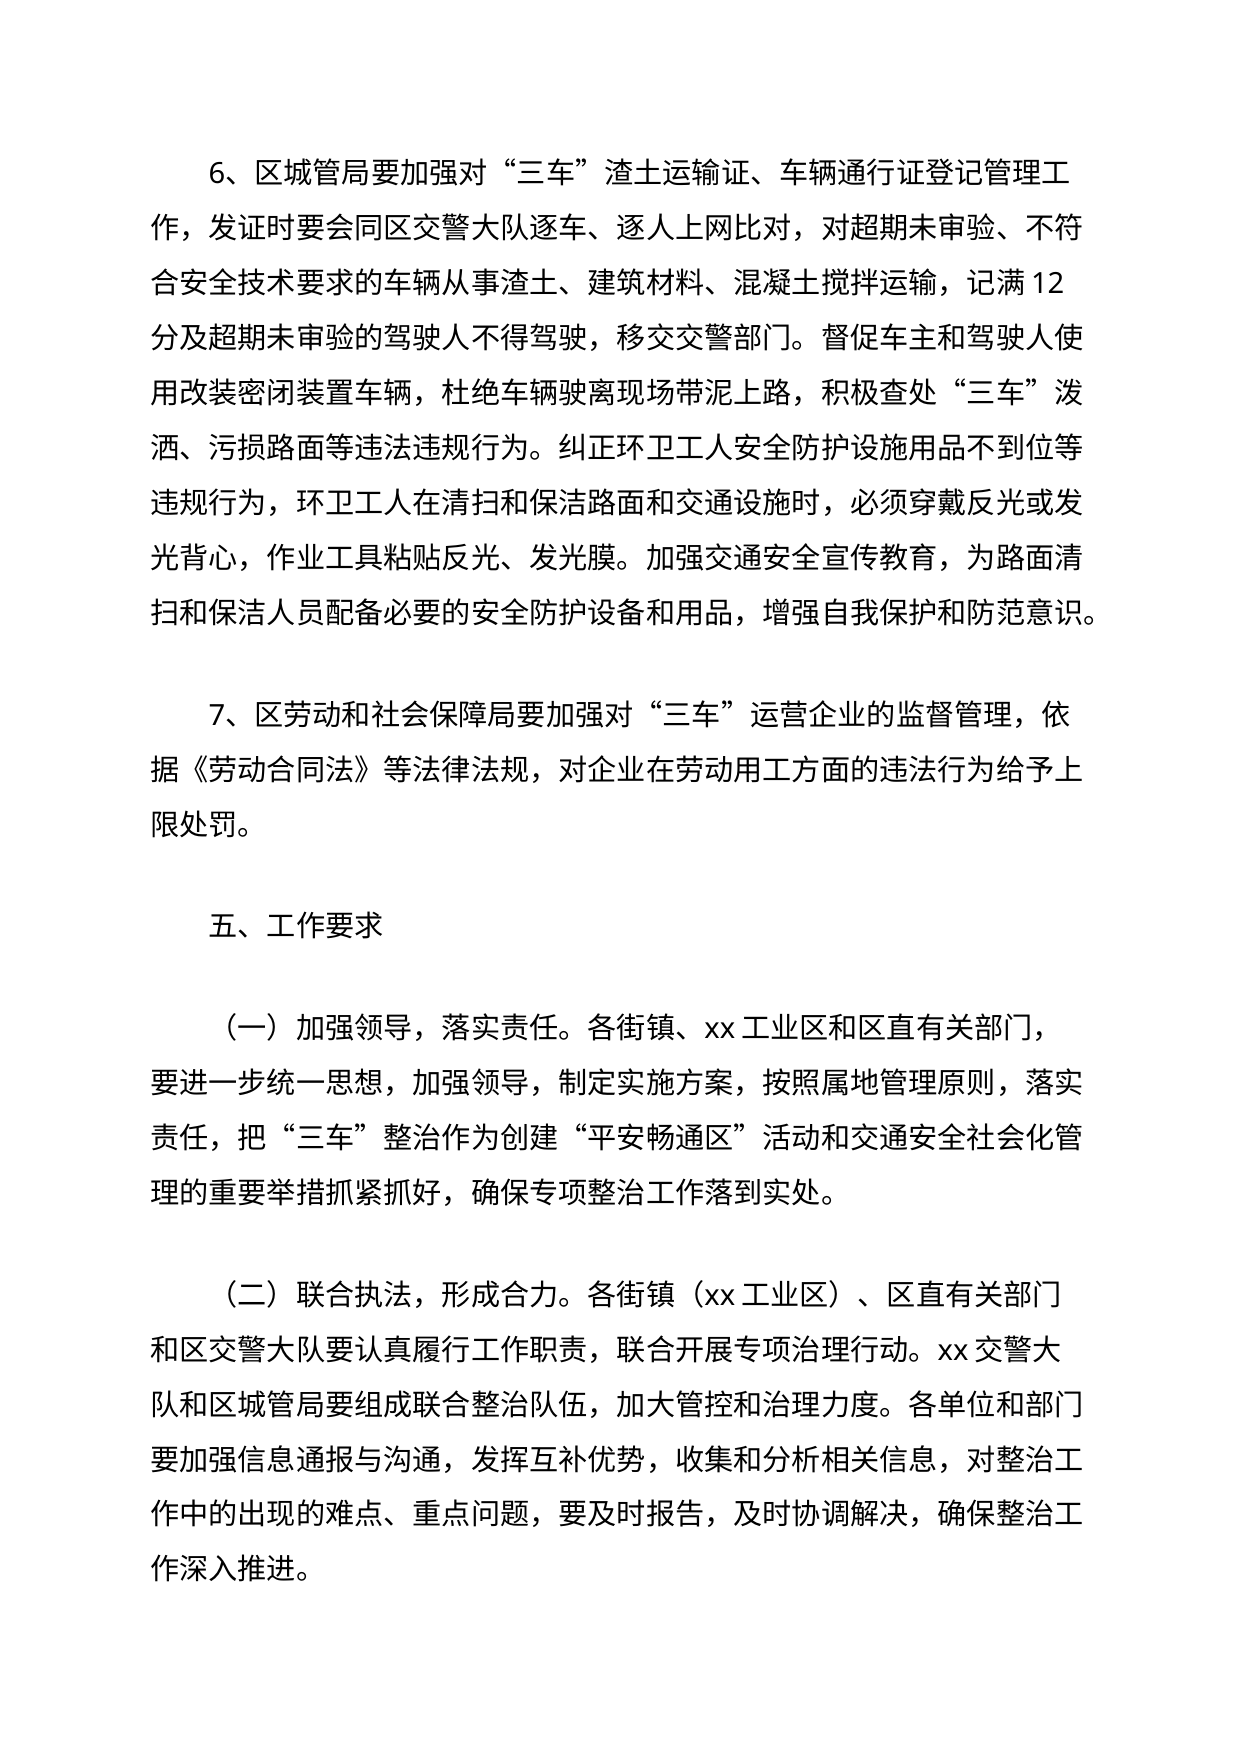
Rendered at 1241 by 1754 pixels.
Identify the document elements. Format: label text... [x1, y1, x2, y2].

text （二）联合执法，形成合力。各街镇（xx工业区）、区直有关部门和区交警大队要认真履行工作职责，联合开展专项治理行动。xx交警大队和区城管局要组成联合整治队伍，加大管控和治理力度。各单位和部门要加强信息通报与沟通，发挥互补优势，收集和分析相关信息，对整治工作中的出现的难点、重点问题，要及时报告，及时协调解决，确保整治工作深入推进。 [150, 1271, 1090, 1588]
text （一）加强领导，落实责任。各街镇、xx工业区和区直有关部门，要进一步统一思想，加强领导，制定实施方案，按照属地管理原则，落实责任，把“三车”整治作为创建“平安畅通区”活动和交通安全社会化管理的重要举措抓紧抓好，确保专项整治工作落到实处。 [150, 1004, 1090, 1212]
text 6、区城管局要加强对“三车”渣土运输证、车辆通行证登记管理工作，发证时要会同区交警大队逐车、逐人上网比对，对超期未审验、不符合安全技术要求的车辆从事渣土、建筑材料、混凝土搅拌运输，记满12分及超期未审验的驾驶人不得驾驶，移交交警部门。督促车主和驾驶人使用改装密闭装置车辆，杜绝车辆驶离现场带泥上路，积极查处“三车”泼洒、污损路面等违法违规行为。纠正环卫工人安全防护设施用品不到位等违规行为，环卫工人在清扫和保洁路面和交通设施时，必须穿戴反光或发光背心，作业工具粘贴反光、发光膜。加强交通安全宣传教育，为路面清扫和保洁人员配备必要的安全防护设备和用品，增强自我保护和防范意识。 [150, 150, 1090, 632]
text 7、区劳动和社会保障局要加强对“三车”运营企业的监督管理，依据《劳动合同法》等法律法规，对企业在劳动用工方面的违法行为给予上限处罚。 [150, 691, 1090, 843]
text 五、工作要求 [150, 903, 1090, 945]
